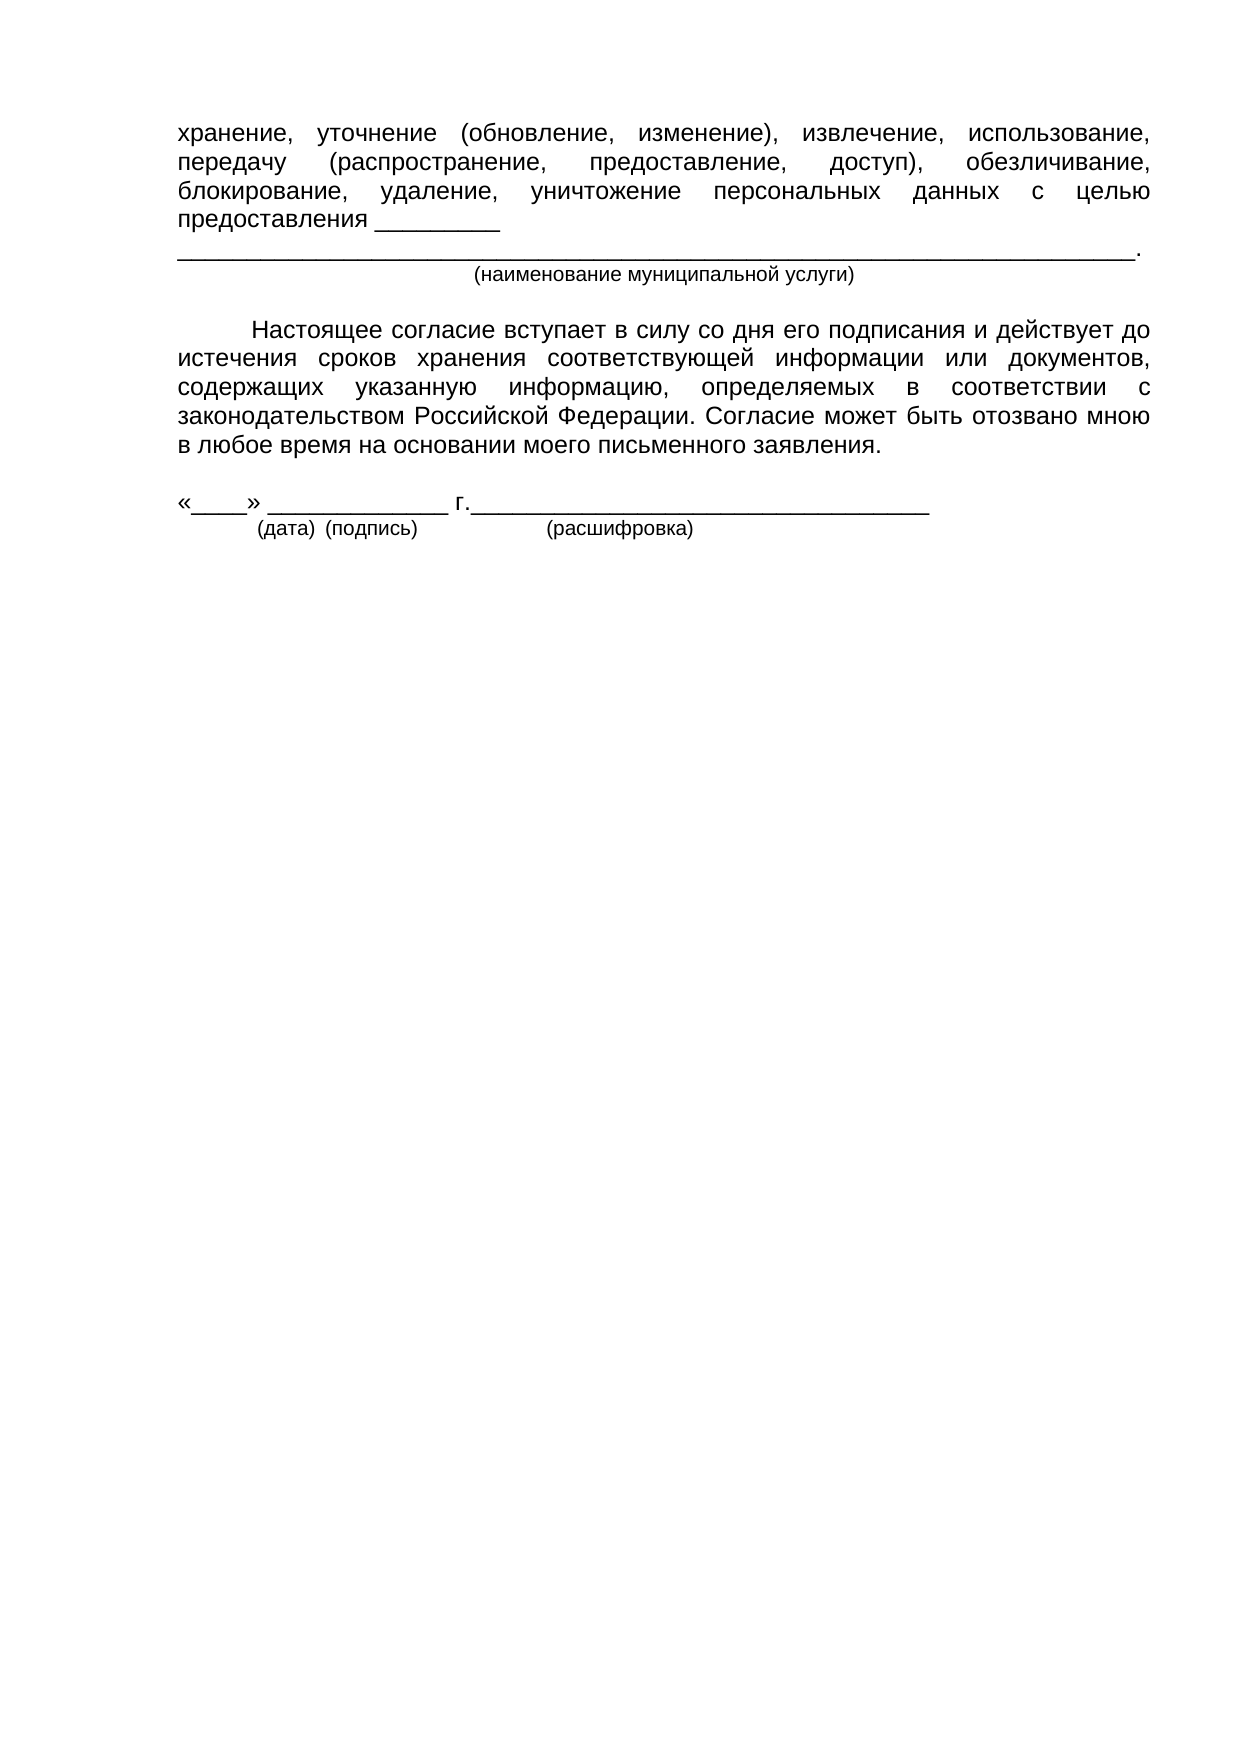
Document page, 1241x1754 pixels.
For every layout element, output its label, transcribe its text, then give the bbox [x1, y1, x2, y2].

text (наименование муниципальной услуги) [177, 262, 1152, 286]
text «____» _____________ г._________________________________ [177, 487, 1152, 516]
text Настоящее согласие вступает в силу со дня его подписания и действует до истечения сроков хранения соответствующей информации или документов, содержащих указанную информацию, определяемых в соответствии с законодательством Российской Федерации. Согласие может быть отозвано мною в любое время на основании моего письменного заявления. [177, 314, 1152, 458]
text (дата) (подпись) (расшифровка) [177, 516, 1152, 540]
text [177, 118, 1152, 233]
text _____________________________________________________________________. [177, 233, 1152, 262]
